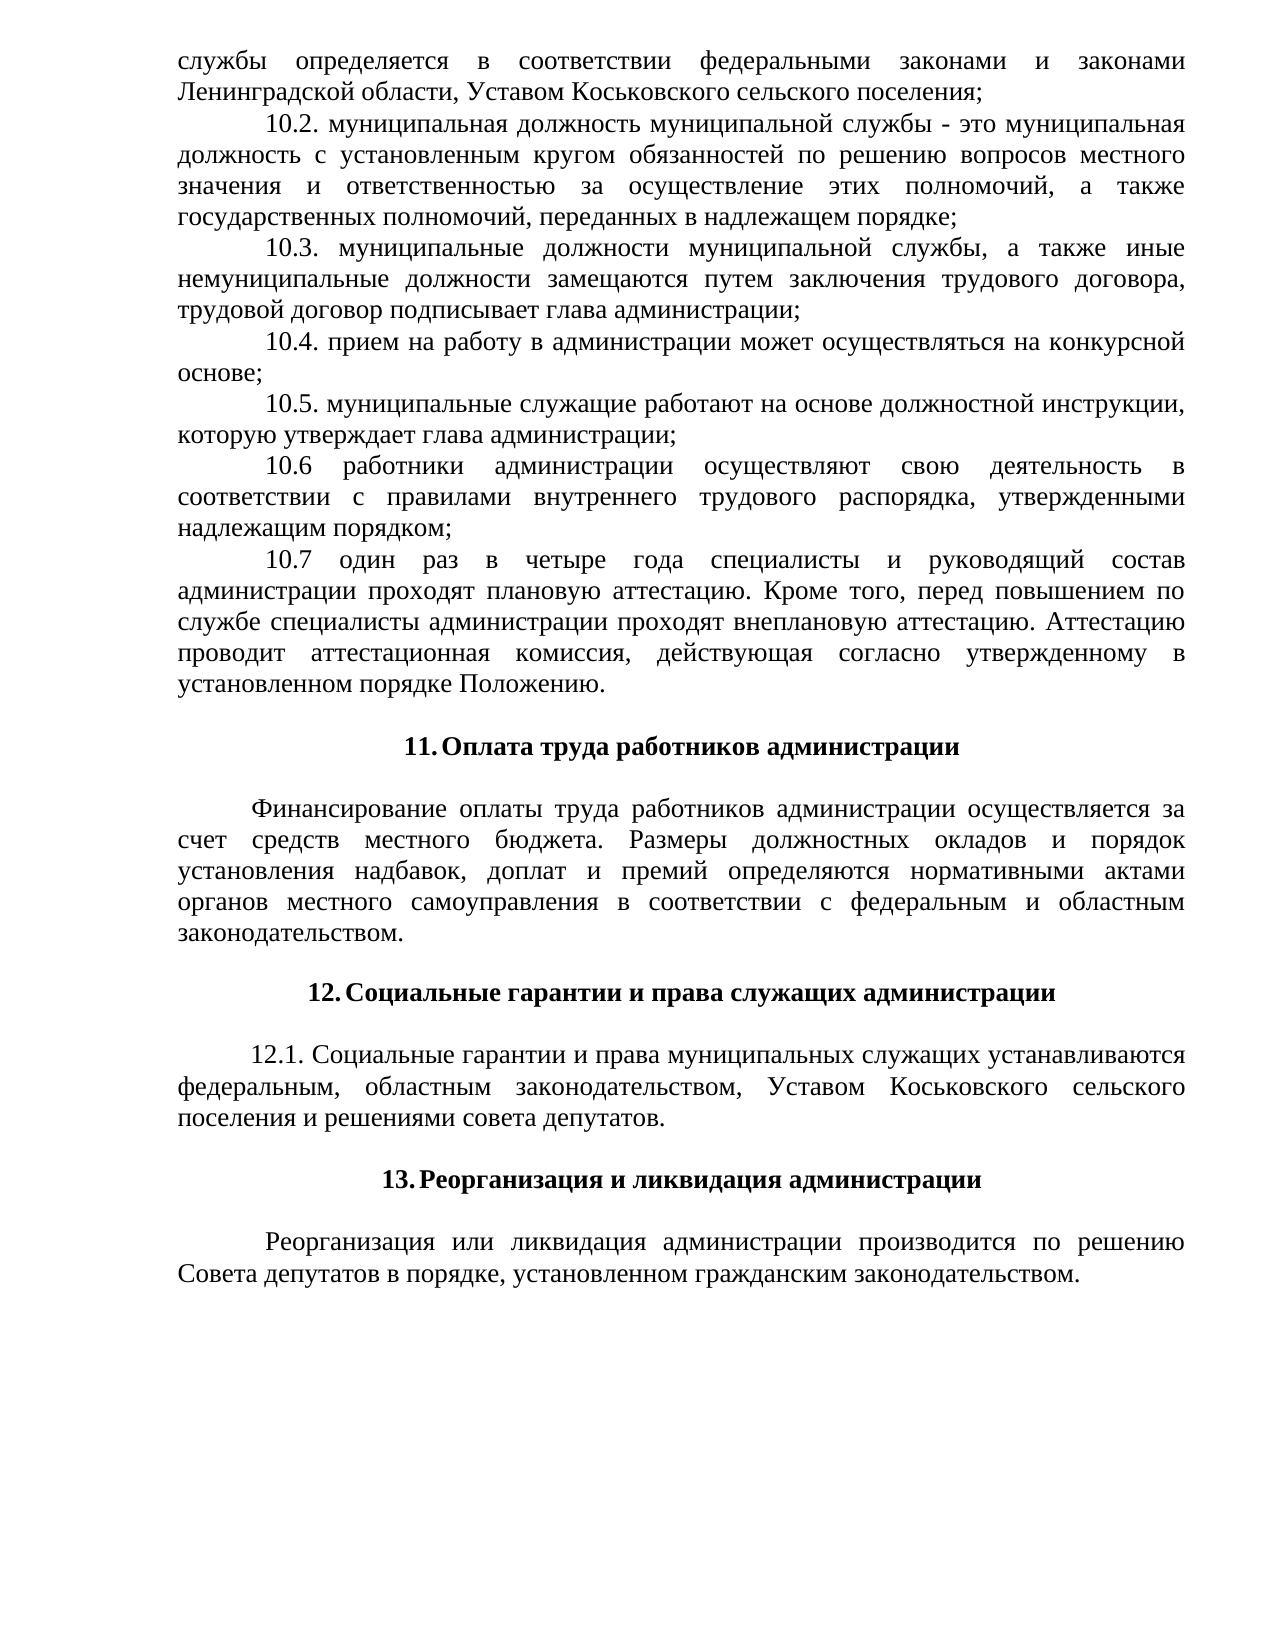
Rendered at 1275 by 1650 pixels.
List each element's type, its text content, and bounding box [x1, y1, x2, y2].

list Социальные гарантии и права служащих администрации [177, 976, 1186, 1007]
text Финансирование оплаты труда работников администрации осуществляется за счет средств местного бюджета. Размеры должностных окладов и порядок установления надбавок, доплат и премий определяются нормативными актами органов местного самоуправления в соответствии с федеральным и областным законодательством. [177, 792, 1186, 948]
text 10.5. муниципальные служащие работают на основе должностной инструкции, которую утверждает глава администрации; [177, 387, 1186, 449]
text 10.2. муниципальная должность муниципальной службы - это муниципальная должность с установленным кругом обязанностей по решению вопросов местного значения и ответственностью за осуществление этих полномочий, а также государственных полномочий, переданных в надлежащем порядке; [177, 107, 1186, 231]
text 10.3. муниципальные должности муниципальной службы, а также иные немуниципальные должности замещаются путем заключения трудового договора, трудовой договор подписывает глава администрации; [177, 231, 1186, 325]
list Реорганизация и ликвидация администрации [177, 1163, 1186, 1194]
text 10.6 работники администрации осуществляют свою деятельность в соответствии с правилами внутреннего трудового распорядка, утвержденными надлежащим порядком; [177, 449, 1186, 543]
text Реорганизация или ликвидация администрации производится по решению Совета депутатов в порядке, установленном гражданским законодательством. [177, 1226, 1186, 1288]
text 12.1. Социальные гарантии и права муниципальных служащих устанавливаются федеральным, областным законодательством, Уставом Коськовского сельского поселения и решениями совета депутатов. [177, 1039, 1186, 1132]
text 10.4. прием на работу в администрации может осуществляться на конкурсной основе; [177, 325, 1186, 387]
text 10.7 один раз в четыре года специалисты и руководящий состав администрации проходят плановую аттестацию. Кроме того, перед повышением по службе специалисты администрации проходят внеплановую аттестацию. Аттестацию проводит аттестационная комиссия, действующая согласно утвержденному в установленном порядке Положению. [177, 543, 1186, 698]
list Оплата труда работников администрации [177, 729, 1186, 761]
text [177, 44, 1186, 107]
